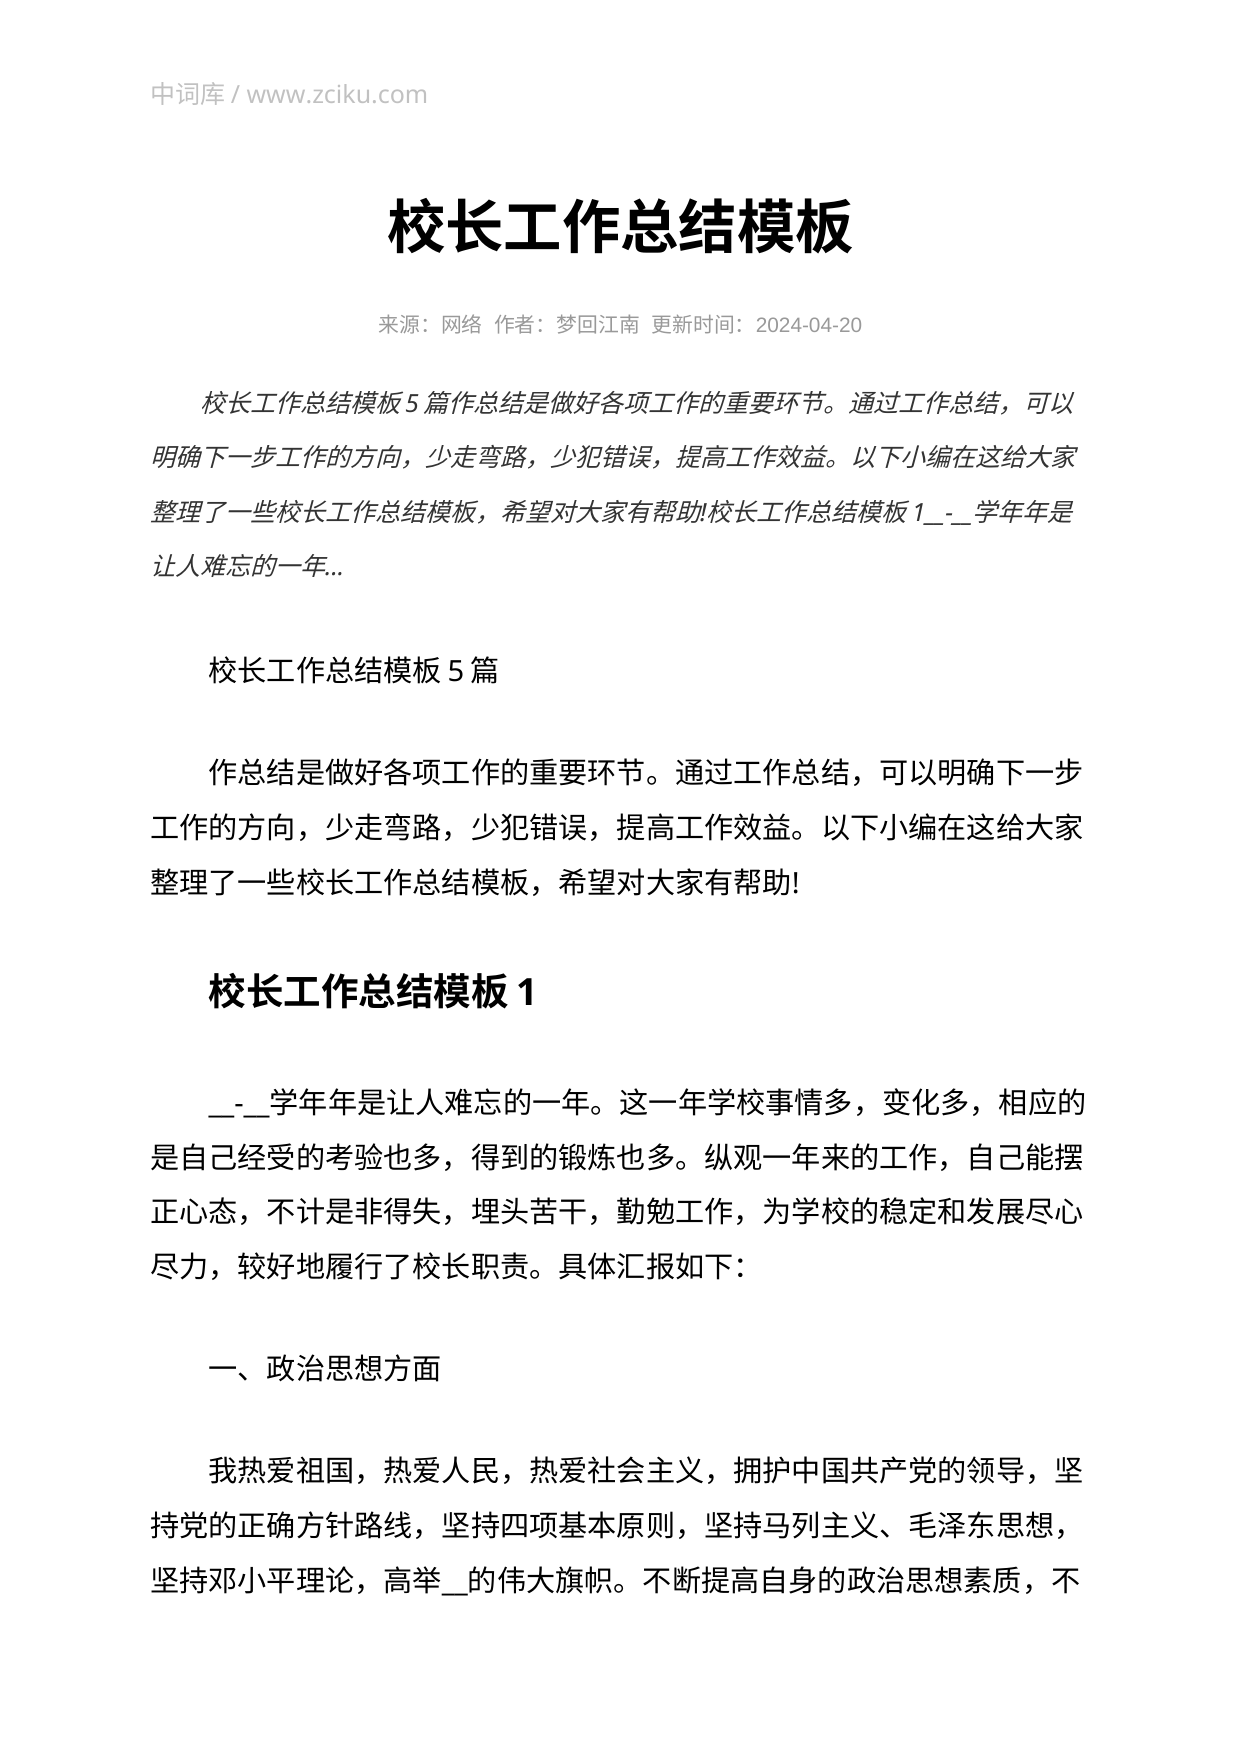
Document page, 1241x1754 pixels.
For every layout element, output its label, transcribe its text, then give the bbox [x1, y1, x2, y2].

text 来源：网络 作者：梦回江南 更新时间：2024-04-20 [150, 313, 1090, 337]
text 校长工作总结模板1 [150, 962, 1090, 1016]
text 校长工作总结模板5篇 [150, 648, 1090, 690]
text 作总结是做好各项工作的重要环节。通过工作总结，可以明确下一步工作的方向，少走弯路，少犯错误，提高工作效益。以下小编在这给大家整理了一些校长工作总结模板，希望对大家有帮助! [150, 750, 1090, 902]
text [150, 1447, 1090, 1600]
text __-__学年年是让人难忘的一年。这一年学校事情多，变化多，相应的是自己经受的考验也多，得到的锻炼也多。纵观一年来的工作，自己能摆正心态，不计是非得失，埋头苦干，勤勉工作，为学校的稳定和发展尽心尽力，较好地履行了校长职责。具体汇报如下： [150, 1079, 1090, 1286]
subtitle 校长工作总结模板 [150, 181, 1090, 266]
text 校长工作总结模板5篇作总结是做好各项工作的重要环节。通过工作总结，可以明确下一步工作的方向，少走弯路，少犯错误，提高工作效益。以下小编在这给大家整理了一些校长工作总结模板，希望对大家有帮助!校长工作总结模板1__-__学年年是让人难忘的一年... [150, 383, 1090, 583]
text 一、政治思想方面 [150, 1346, 1090, 1388]
